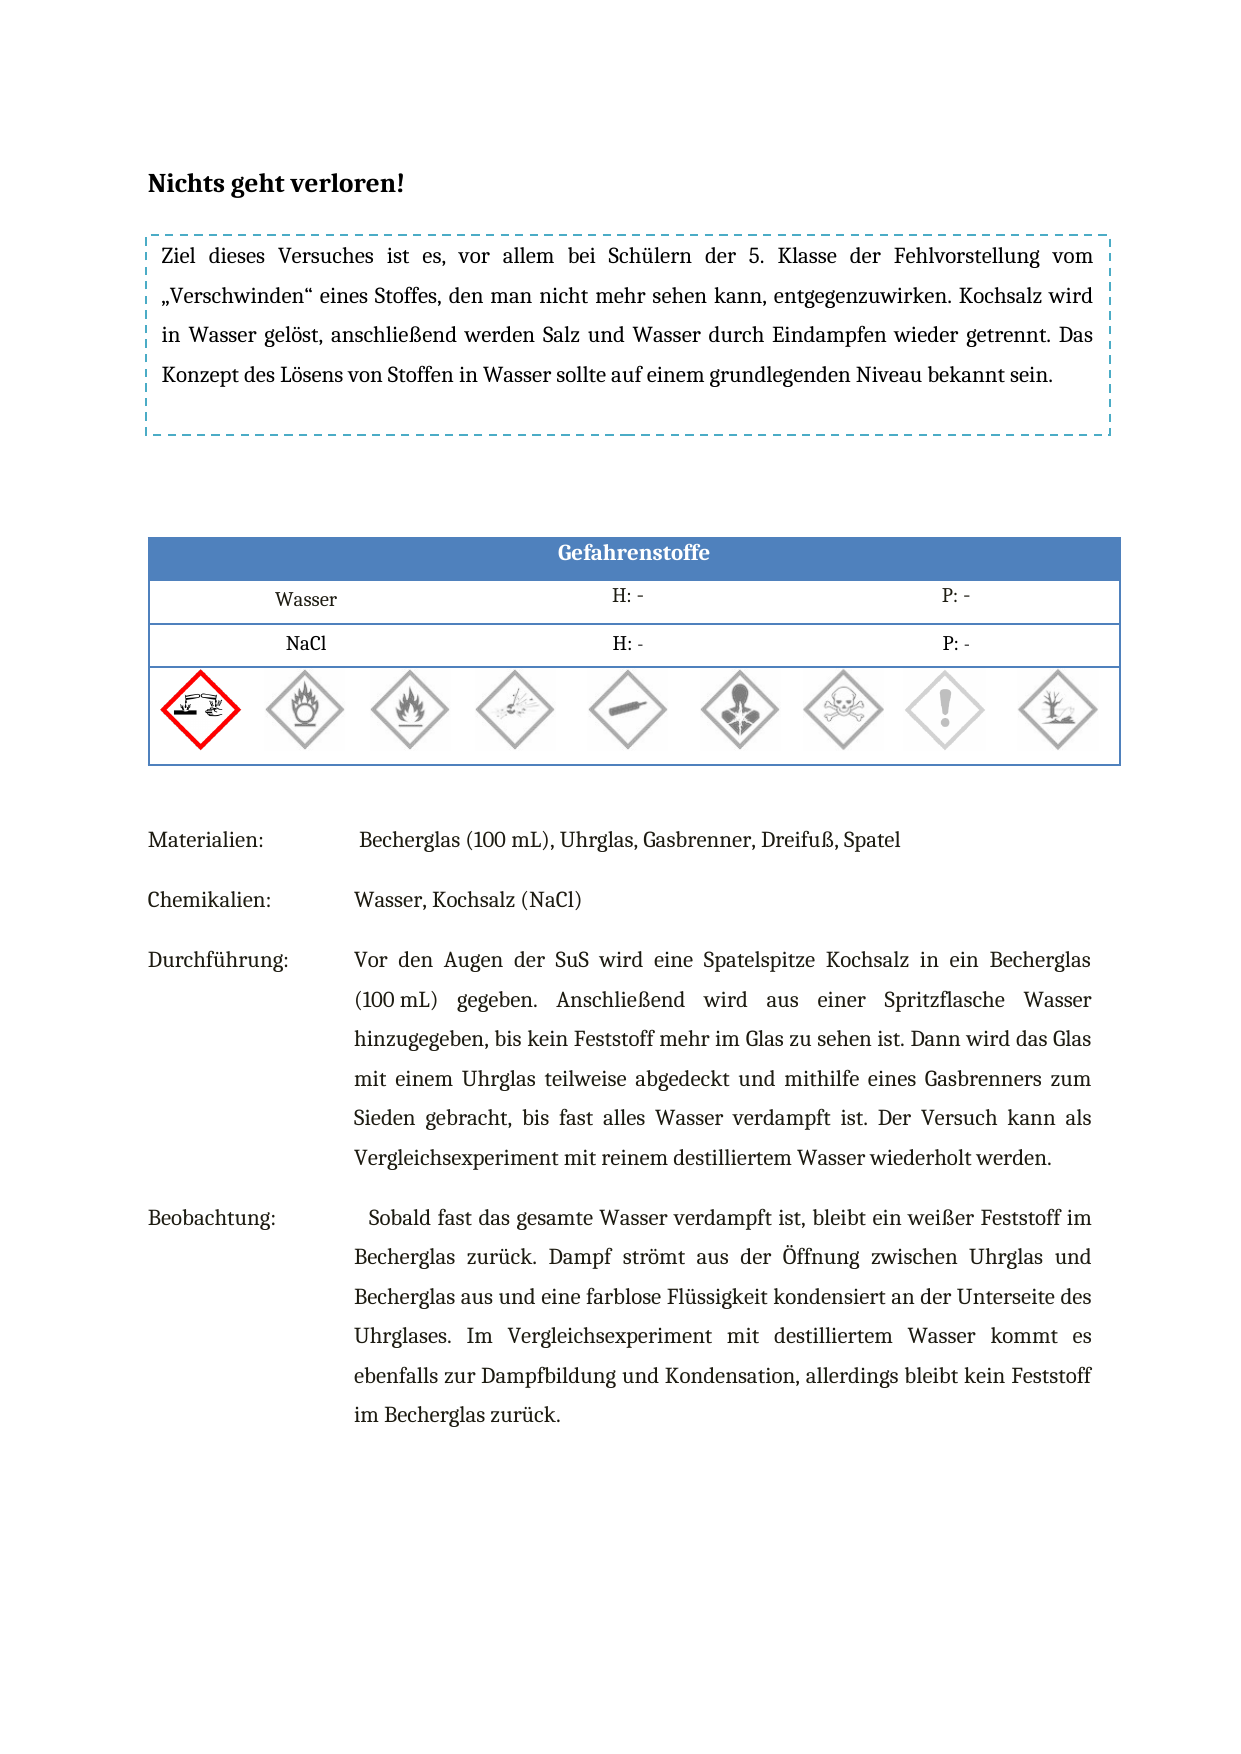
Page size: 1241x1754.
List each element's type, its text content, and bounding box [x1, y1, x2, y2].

text Durchführung: Vor den Augen der SuS wird eine Spatelspitze Kochsalz in ein Becherglas (100 mL) gegeben. Anschließend wird aus einer Spritzflasche Wasser hinzugegeben, bis kein Feststoff mehr im Glas zu sehen ist. Dann wird das Glas mit einem Uhrglas teilweise abgedeckt und mithilfe eines Gasbrenners zum Sieden gebracht, bis fast alles Wasser verdampft ist. Der Versuch kann als Vergleichsexperiment mit reinem destilliertem Wasser wiederholt werden. [148, 947, 1093, 1171]
table_cell P: - [793, 581, 1119, 622]
table_cell [150, 668, 253, 764]
table_cell H: - [463, 625, 792, 666]
picture [699, 668, 781, 751]
table_cell [997, 668, 1119, 764]
text Materialien: Becherglas (100 mL), Uhrglas, Gasbrenner, Dreifuß, Spatel [148, 826, 1093, 853]
table_header Gefahrenstoffe [150, 539, 1119, 579]
picture [369, 668, 451, 751]
picture [264, 668, 346, 751]
table_cell NaCl [150, 625, 463, 666]
picture [903, 668, 986, 751]
picture [587, 668, 669, 751]
table_cell [688, 668, 792, 764]
table_cell [253, 668, 357, 764]
picture [159, 668, 242, 751]
table_cell [793, 668, 892, 764]
table_cell Wasser [150, 581, 463, 622]
picture [802, 668, 884, 751]
table_cell [567, 668, 688, 764]
picture [474, 668, 556, 751]
text Beobachtung: Sobald fast das gesamte Wasser verdampft ist, bleibt ein weißer Feststoff im Becherglas zurück. Dampf strömt aus der Öffnung zwischen Uhrglas und Becherglas aus und eine farblose Flüssigkeit kondensiert an der Unterseite des Uhrglases. Im Vergleichsexperiment mit destilliertem Wasser kommt es ebenfalls zur Dampfbildung und Kondensation, allerdings bleibt kein Feststoff im Becherglas zurück. [148, 1205, 1093, 1428]
table_cell [463, 668, 567, 764]
table_cell [893, 668, 997, 764]
table_cell P: - [793, 625, 1119, 666]
picture [1017, 668, 1099, 751]
table_cell [357, 668, 463, 764]
text Chemikalien: Wasser, Kochsalz (NaCl) [148, 887, 1093, 913]
table_cell H: - [463, 581, 792, 622]
subtitle Nichts geht verloren! [148, 168, 1093, 199]
